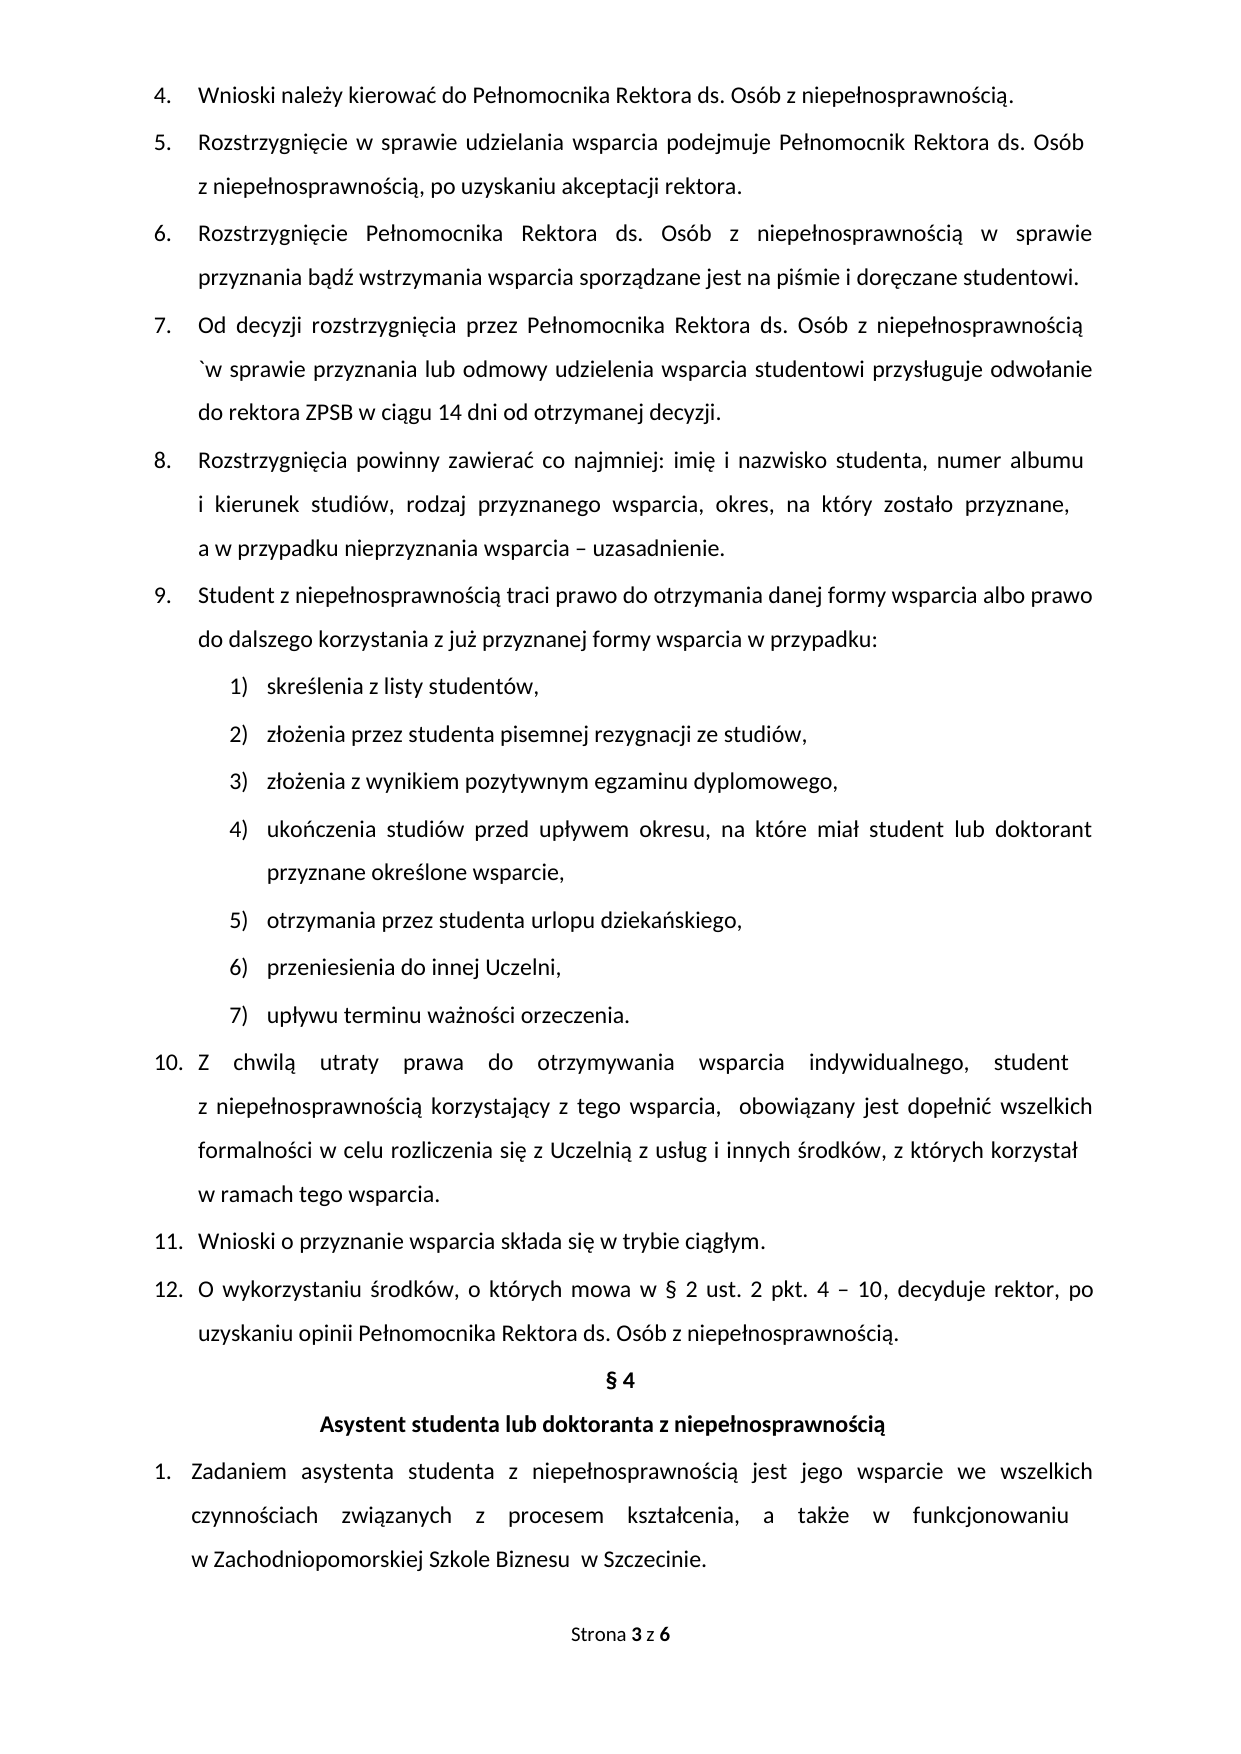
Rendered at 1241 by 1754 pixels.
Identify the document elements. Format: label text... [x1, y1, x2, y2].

list złożenia z wynikiem pozytywnym egzaminu dyplomowego, [229, 766, 1094, 796]
list Wnioski o przyznanie wsparcia składa się w trybie ciągłym. [153, 1226, 1094, 1256]
list upływu terminu ważności orzeczenia. [229, 1000, 1094, 1029]
list ukończenia studiów przed upływem okresu, na które miał student lub doktorant przyznane określone wsparcie, [229, 814, 1094, 887]
list Student z niepełnosprawnością traci prawo do otrzymania danej formy wsparcia albo prawo do dalszego korzystania z już przyznanej formy wsparcia w przypadku: [153, 580, 1094, 653]
list O wykorzystaniu środków, o których mowa w § 2 ust. 2 pkt. 4 – 10, decyduje rektor, po uzyskaniu opinii Pełnomocnika Rektora ds. Osób z niepełnosprawnością. [153, 1274, 1094, 1347]
list Wnioski należy kierować do Pełnomocnika Rektora ds. Osób z niepełnosprawnością. [153, 80, 1094, 109]
list Od decyzji rozstrzygnięcia przez Pełnomocnika Rektora ds. Osób z niepełnosprawnością `w sprawie przyznania lub odmowy udzielenia wsparcia studentowi przysługuje odwołanie do rektora ZPSB w ciągu 14 dni od otrzymanej decyzji. [153, 310, 1094, 427]
list otrzymania przez studenta urlopu dziekańskiego, [229, 905, 1094, 934]
text § 4 [112, 1365, 1128, 1394]
list złożenia przez studenta pisemnej rezygnacji ze studiów, [229, 719, 1094, 748]
list Zadaniem asystenta studenta z niepełnosprawnością jest jego wsparcie we wszelkich czynnościach związanych z procesem kształcenia, a także w funkcjonowaniu w Zachodniopomorskiej Szkole Biznesu w Szczecinie. [153, 1456, 1094, 1573]
subtitle Asystent studenta lub doktoranta z niepełnosprawnością [113, 1409, 1093, 1438]
list przeniesienia do innej Uczelni, [229, 952, 1094, 982]
list Rozstrzygnięcie w sprawie udzielania wsparcia podejmuje Pełnomocnik Rektora ds. Osób z niepełnosprawnością, po uzyskaniu akceptacji rektora. [153, 127, 1094, 200]
list Z chwilą utraty prawa do otrzymywania wsparcia indywidualnego, student z niepełnosprawnością korzystający z tego wsparcia, obowiązany jest dopełnić wszelkich formalności w celu rozliczenia się z Uczelnią z usług i innych środków, z których korzystał w ramach tego wsparcia. [153, 1047, 1094, 1208]
list Rozstrzygnięcie Pełnomocnika Rektora ds. Osób z niepełnosprawnością w sprawie przyznania bądź wstrzymania wsparcia sporządzane jest na piśmie i doręczane studentowi. [153, 218, 1094, 292]
list Rozstrzygnięcia powinny zawierać co najmniej: imię i nazwisko studenta, numer albumu i kierunek studiów, rodzaj przyznanego wsparcia, okres, na który zostało przyznane, a w przypadku nieprzyznania wsparcia – uzasadnienie. [153, 445, 1094, 562]
list skreślenia z listy studentów, [229, 671, 1094, 701]
